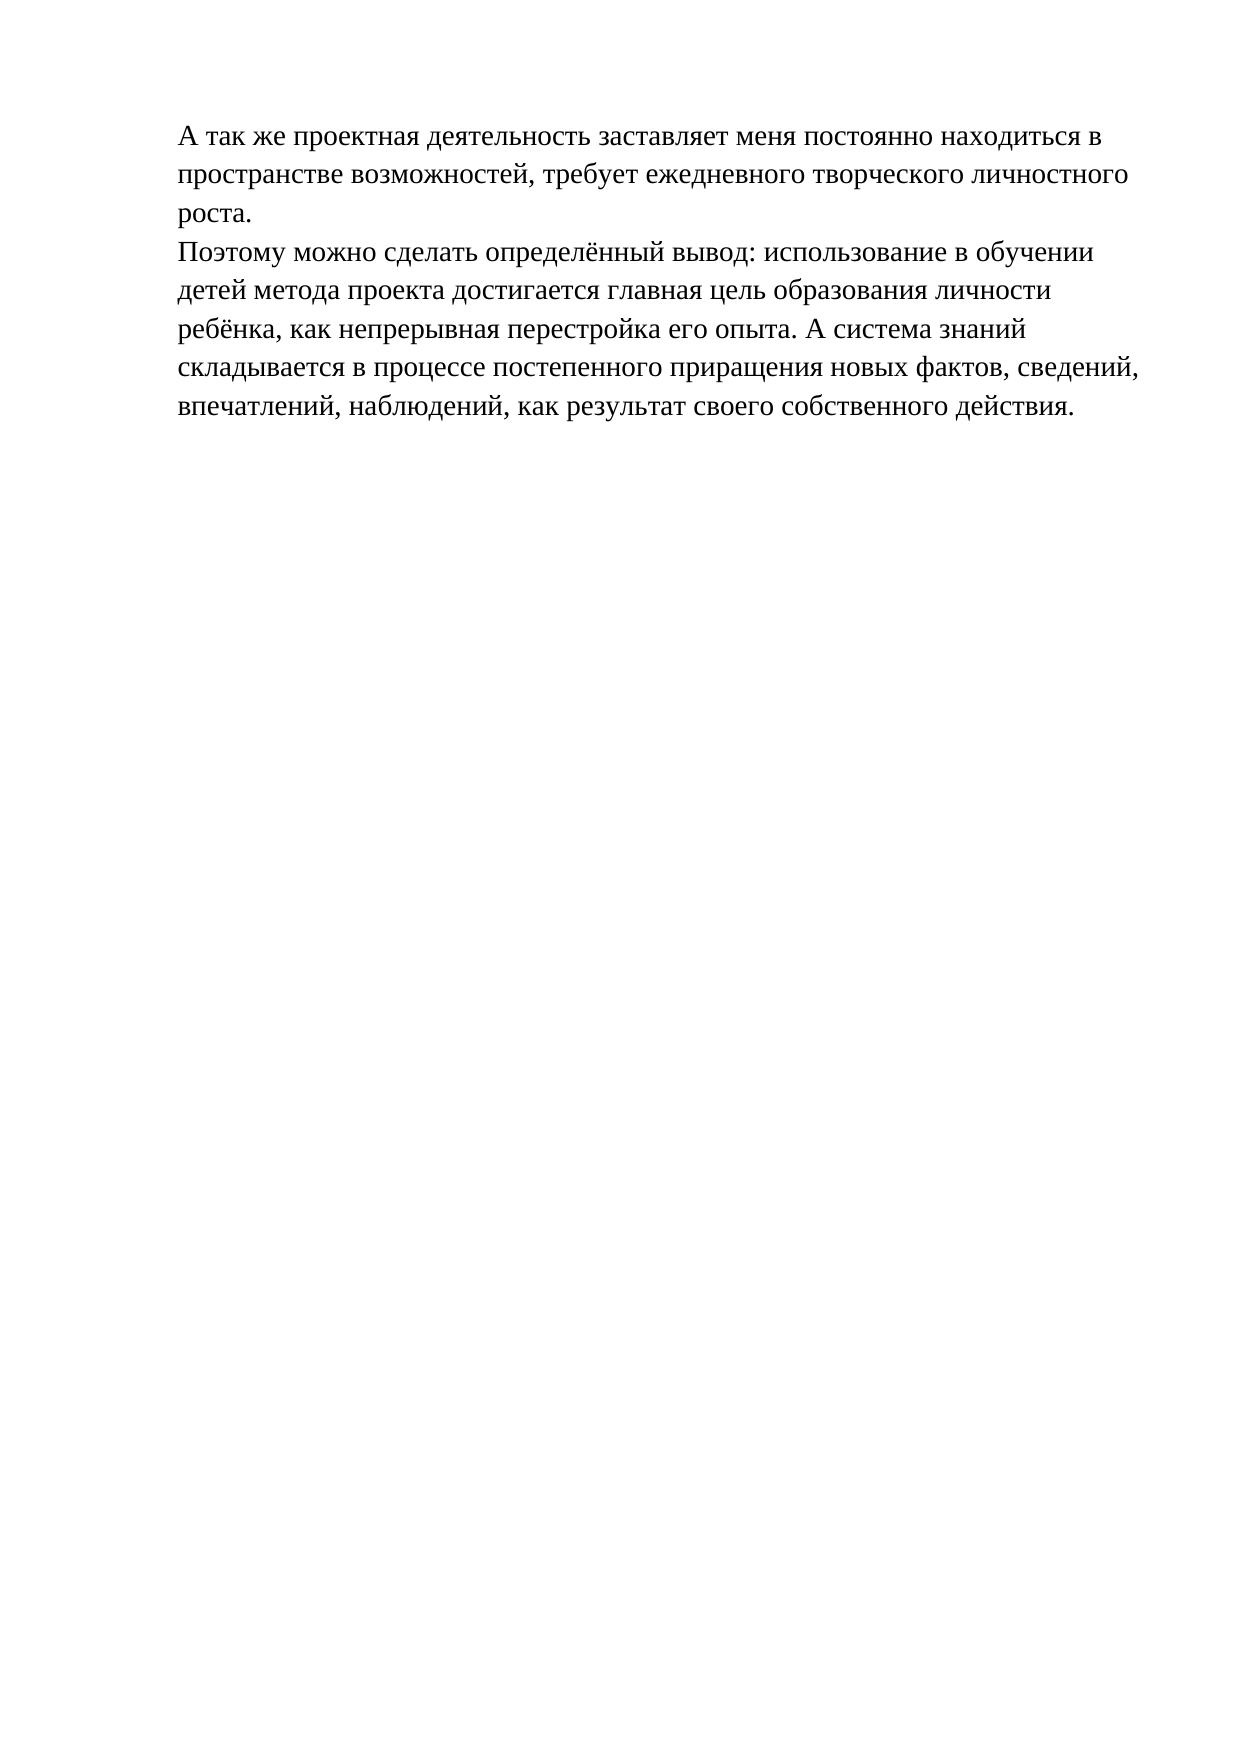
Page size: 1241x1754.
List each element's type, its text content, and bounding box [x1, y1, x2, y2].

text А так же проектная деятельность заставляет меня постоянно находиться в пространстве возможностей, требует ежедневного творческого личностного роста. [177, 118, 1152, 229]
text Поэтому можно сделать определённый вывод: использование в обучении детей метода проекта достигается главная цель образования личности ребёнка, как непрерывная перестройка его опыта. А система знаний складывается в процессе постепенного приращения новых фактов, сведений, впечатлений, наблюдений, как результат своего собственного действия. [177, 234, 1152, 421]
